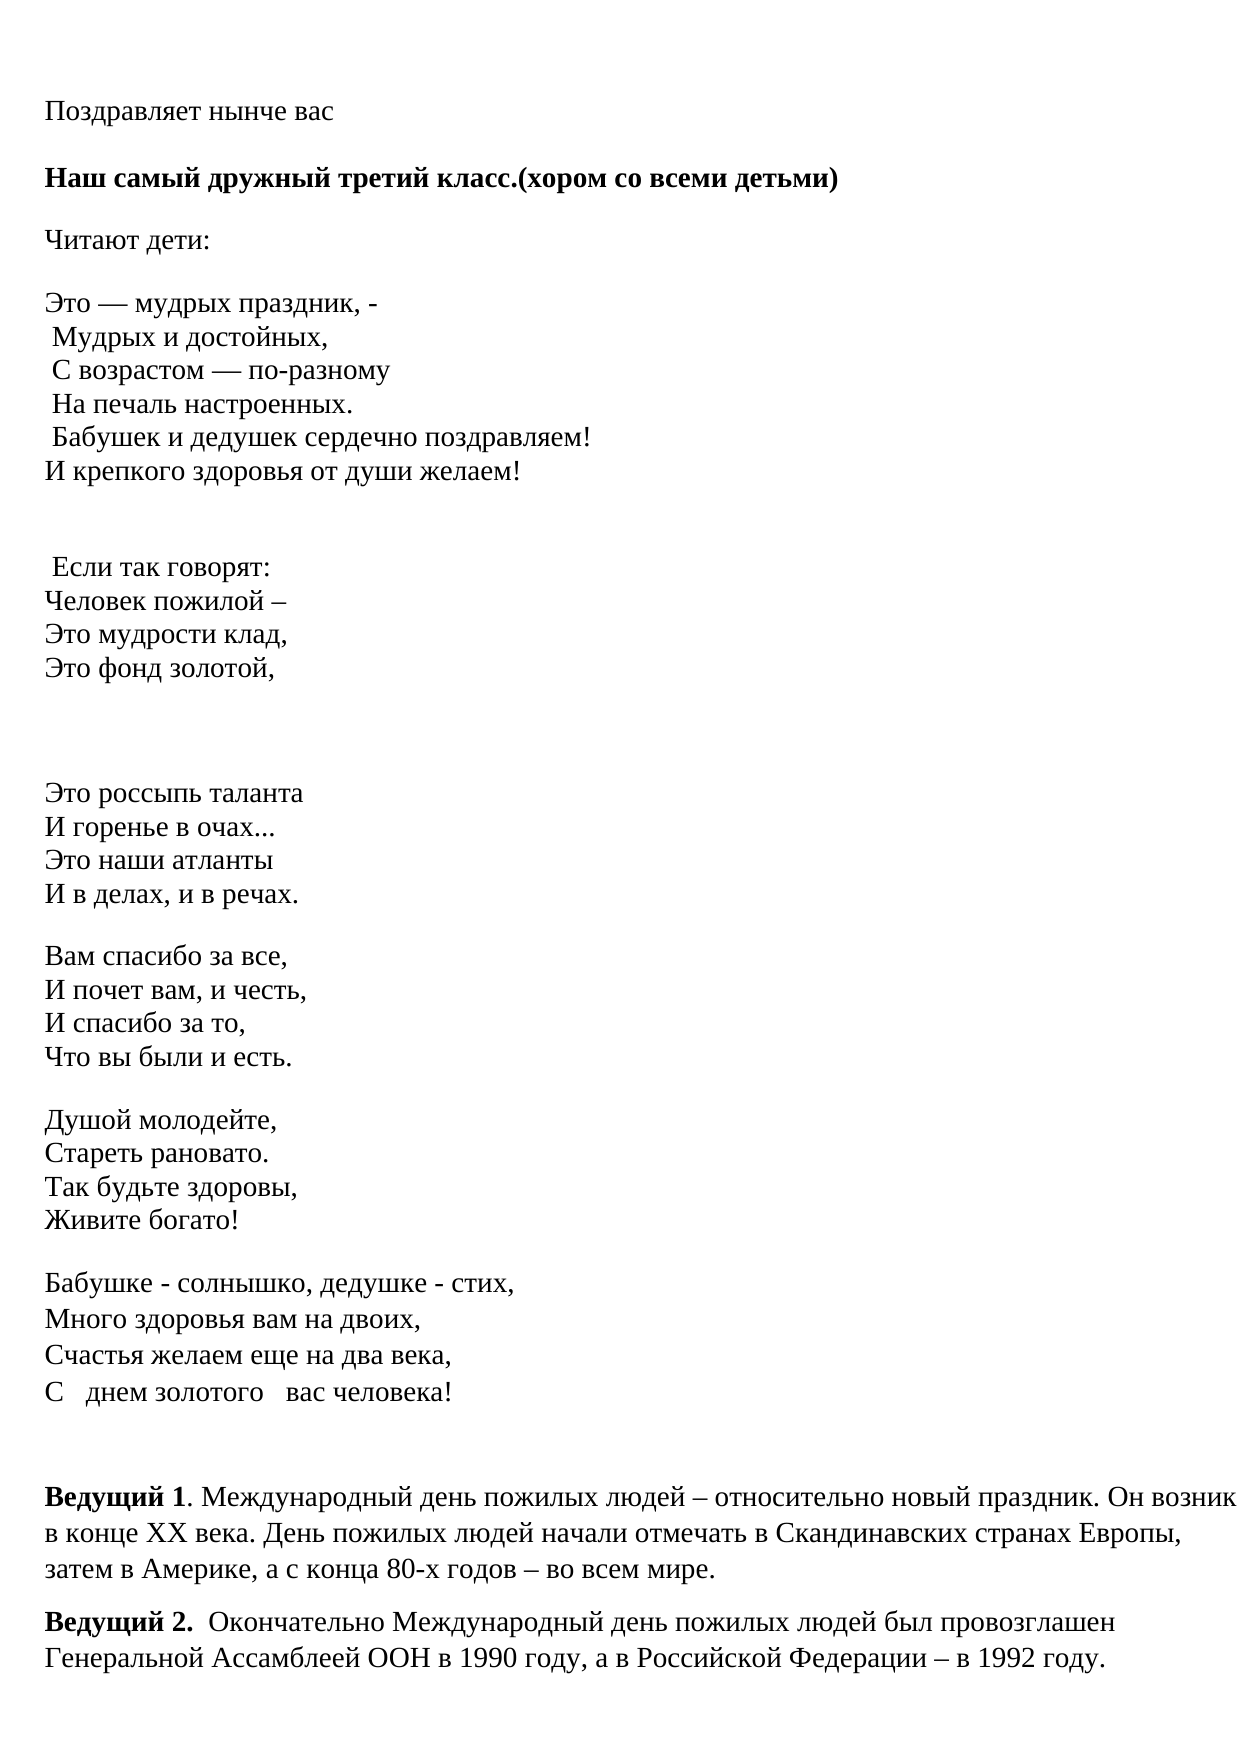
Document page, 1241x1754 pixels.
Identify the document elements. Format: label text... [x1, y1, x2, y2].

text С возрастом — по-разному [44, 352, 1240, 386]
text Ведущий 1. Международный день пожилых людей – относительно новый праздник. Он возник в конце XX века. День пожилых людей начали отмечать в Cкандинавских странах Европы, затем в Америке, а с конца 80-х годов – во всем мире. [44, 1479, 1240, 1585]
text Это россыпь таланта И горенье в очах... Это наши атланты И в делах, и в речах. [44, 775, 1240, 909]
text Бабушке - солнышко, дедушке - стих, Много здоровья вам на двоих, Счастья желаем еще на два века, С днем золотого вас человека! [44, 1265, 1240, 1407]
text Мудрых и достойных, [44, 319, 1240, 352]
text И крепкого здоровья от души желаем! [44, 453, 1240, 486]
text Если так говорят: Человек пожилой – Это мудрости клад, Это фонд золотой, [44, 516, 1240, 683]
text Читают дети: [44, 222, 1240, 256]
text Ведущий 2. Окончательно Международный день пожилых людей был провозглашен Генеральной Ассамблеей ООН в 1990 году, а в Российской Федерации – в 1992 году. [44, 1604, 1240, 1704]
text На печаль настроенных. [44, 386, 1240, 419]
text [44, 59, 1240, 193]
text Это — мудрых праздник, - [44, 285, 1240, 319]
text Душой молодейте, Стареть рановато. Так будьте здоровы, Живите богато! [44, 1102, 1240, 1236]
text Вам спасибо за все, И почет вам, и честь, И спасибо за то, Что вы были и есть. [44, 938, 1240, 1073]
text Бабушек и дедушек сердечно поздравляем! [44, 419, 1240, 453]
